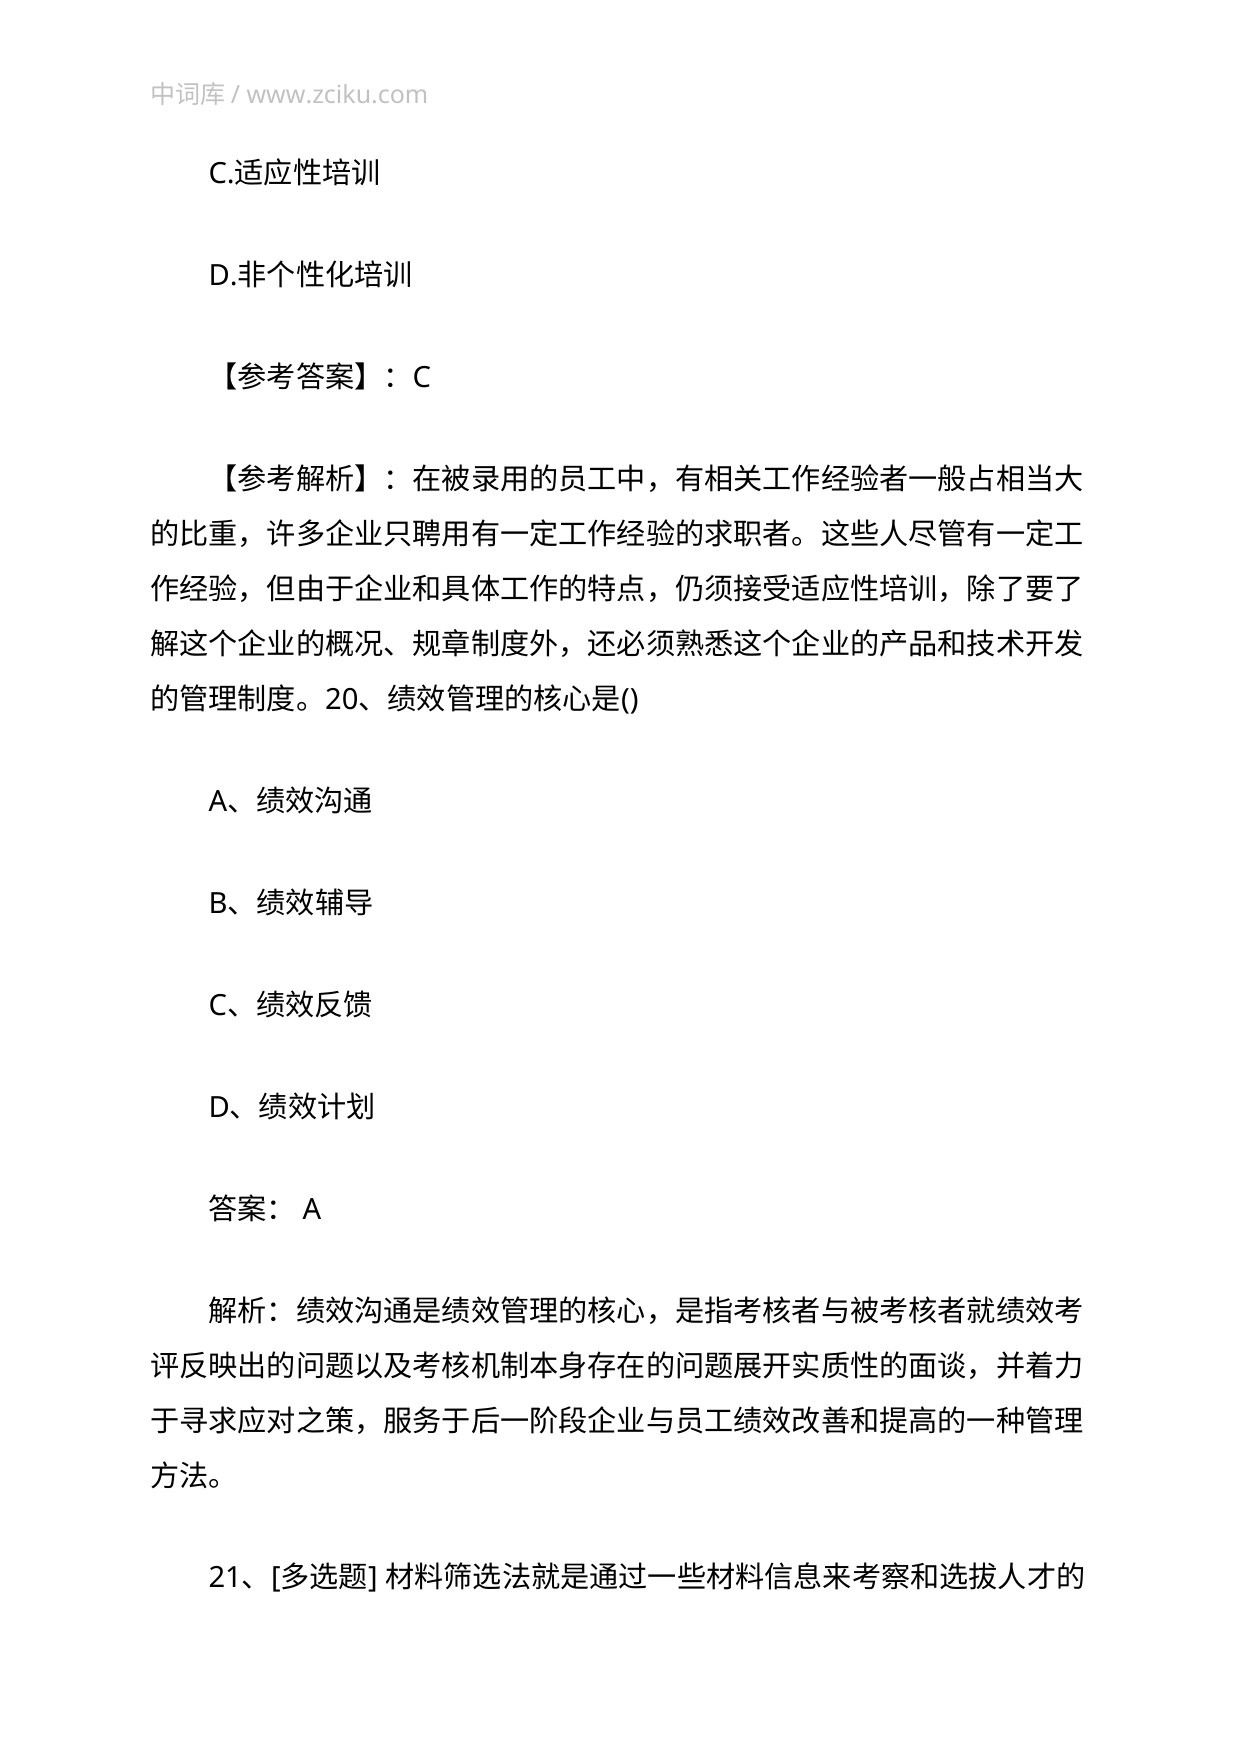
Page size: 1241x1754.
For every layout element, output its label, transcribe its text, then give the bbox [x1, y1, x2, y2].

text 答案： A [150, 1185, 1090, 1228]
text D.非个性化培训 [150, 252, 1090, 294]
text B、绩效辅导 [150, 879, 1090, 922]
text 【参考答案】：C [150, 354, 1090, 396]
text D、绩效计划 [150, 1083, 1090, 1126]
text 解析：绩效沟通是绩效管理的核心，是指考核者与被考核者就绩效考评反映出的问题以及考核机制本身存在的问题展开实质性的面谈，并着力于寻求应对之策，服务于后一阶段企业与员工绩效改善和提高的一种管理方法。 [150, 1287, 1090, 1494]
text C.适应性培训 [150, 150, 1090, 192]
text A、绩效沟通 [150, 777, 1090, 820]
text C、绩效反馈 [150, 981, 1090, 1024]
text 【参考解析】：在被录用的员工中，有相关工作经验者一般占相当大的比重，许多企业只聘用有一定工作经验的求职者。这些人尽管有一定工作经验，但由于企业和具体工作的特点，仍须接受适应性培训，除了要了解这个企业的概况、规章制度外，还必须熟悉这个企业的产品和技术开发的管理制度。20、绩效管理的核心是() [150, 456, 1090, 718]
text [150, 1554, 1090, 1596]
